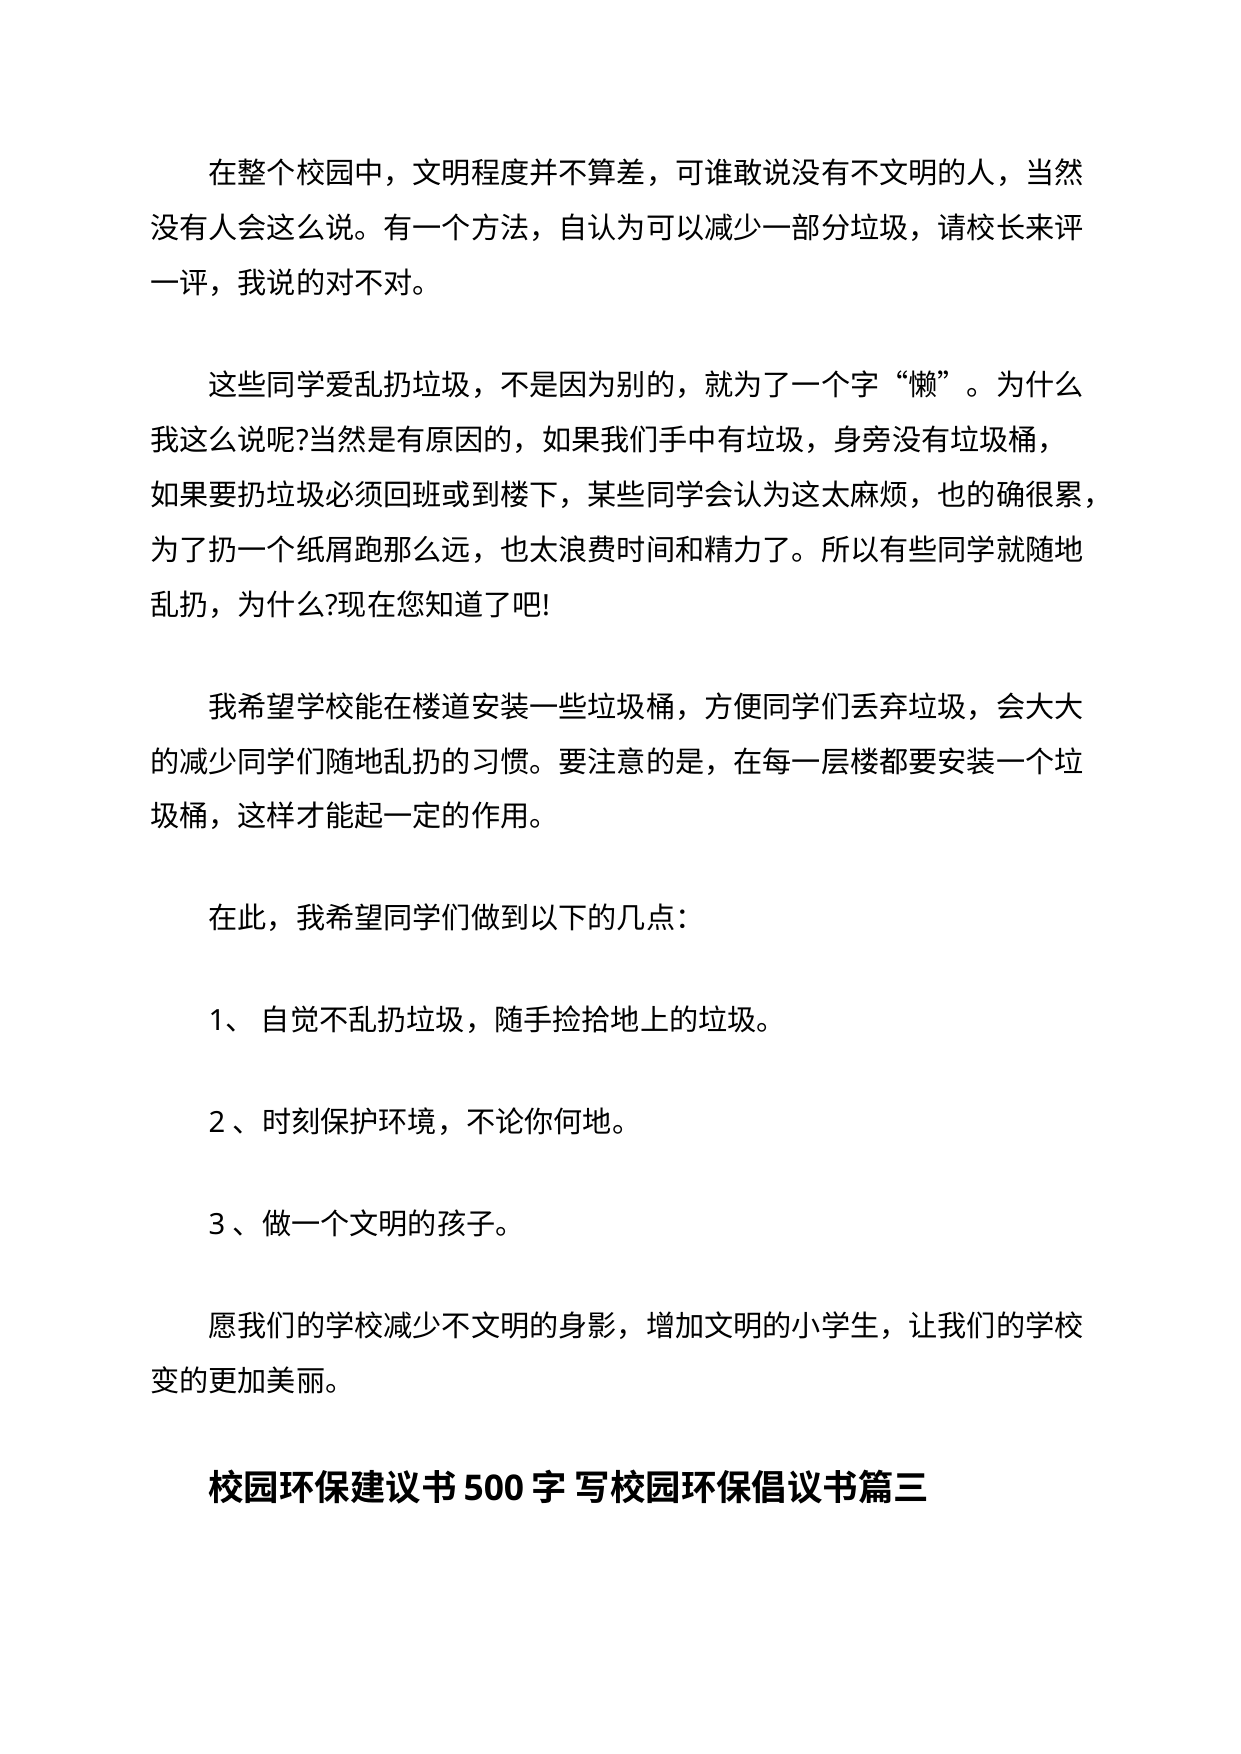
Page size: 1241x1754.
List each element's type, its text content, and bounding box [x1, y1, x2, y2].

text 在此，我希望同学们做到以下的几点： [150, 895, 1090, 937]
text 我希望学校能在楼道安装一些垃圾桶，方便同学们丢弃垃圾，会大大的减少同学们随地乱扔的习惯。要注意的是，在每一层楼都要安装一个垃圾桶，这样才能起一定的作用。 [150, 683, 1090, 835]
text 校园环保建议书500字 写校园环保倡议书篇三 [150, 1459, 1090, 1511]
text 愿我们的学校减少不文明的身影，增加文明的小学生，让我们的学校变的更加美丽。 [150, 1302, 1090, 1400]
text 1、 自觉不乱扔垃圾，随手捡拾地上的垃圾。 [150, 997, 1090, 1039]
text 在整个校园中，文明程度并不算差，可谁敢说没有不文明的人，当然没有人会这么说。有一个方法，自认为可以减少一部分垃圾，请校长来评一评，我说的对不对。 [150, 150, 1090, 302]
text 3 、做一个文明的孩子。 [150, 1201, 1090, 1243]
text 2 、时刻保护环境，不论你何地。 [150, 1098, 1090, 1141]
text 这些同学爱乱扔垃圾，不是因为别的，就为了一个字“懒”。为什么我这么说呢?当然是有原因的，如果我们手中有垃圾，身旁没有垃圾桶，如果要扔垃圾必须回班或到楼下，某些同学会认为这太麻烦，也的确很累，为了扔一个纸屑跑那么远，也太浪费时间和精力了。所以有些同学就随地乱扔，为什么?现在您知道了吧! [150, 362, 1090, 624]
